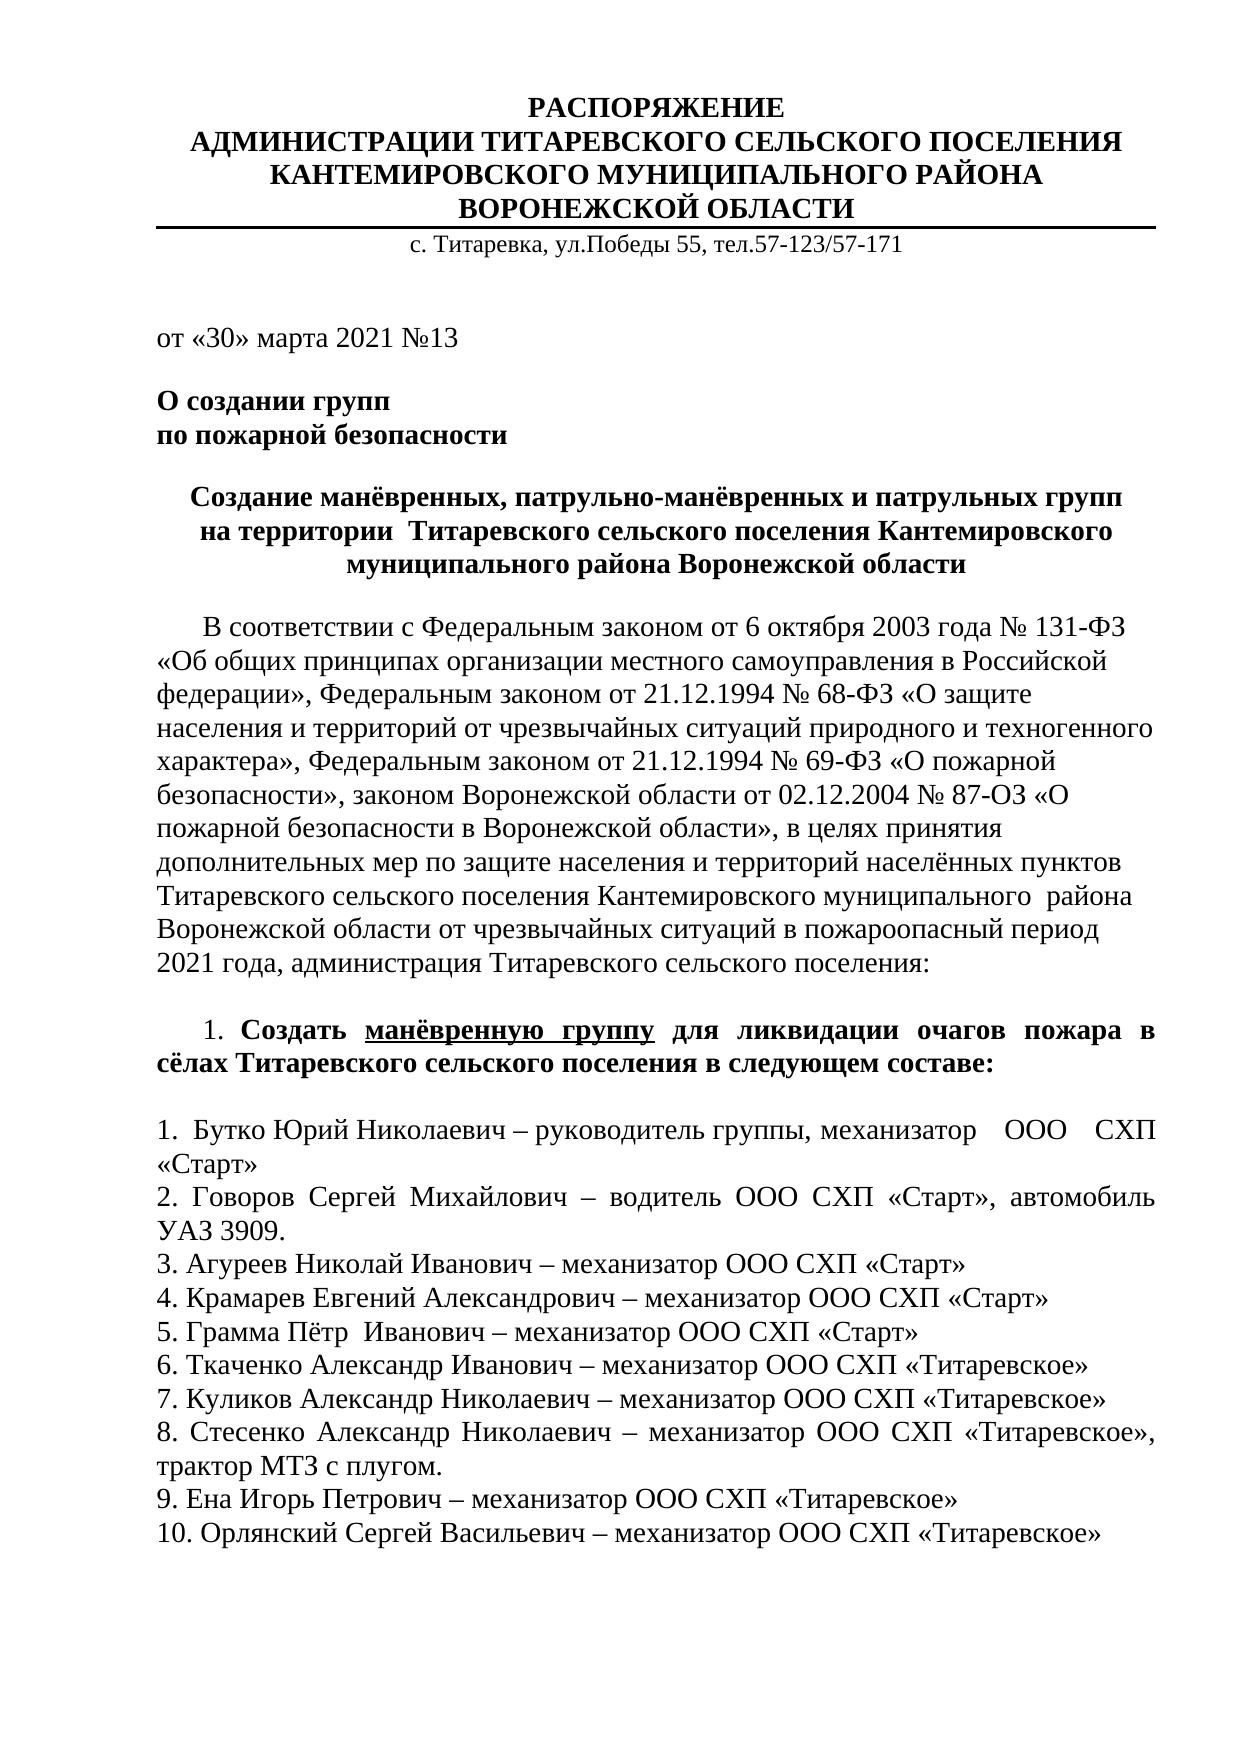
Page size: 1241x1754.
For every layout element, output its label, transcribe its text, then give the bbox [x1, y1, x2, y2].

text 7. Куликов Александр Николаевич – механизатор ООО СХП «Титаревское» [156, 1381, 1156, 1414]
text В соответствии с Федеральным законом от 6 октября 2003 года № 131-ФЗ «Об общих принципах организации местного самоуправления в Российской федерации», Федеральным законом от 21.12.1994 № 68-ФЗ «О защите населения и территорий от чрезвычайных ситуаций природного и техногенного характера», Федеральным законом от 21.12.1994 № 69-ФЗ «О пожарной безопасности», законом Воронежской области от 02.12.2004 № 87-ОЗ «О пожарной безопасности в Воронежской области», в целях принятия дополнительных мер по защите населения и территорий населённых пунктов Титаревского сельского поселения Кантемировского муниципального района Воронежской области от чрезвычайных ситуаций в пожароопасный период 2021 года, администрация Титаревского сельского поселения: [156, 609, 1156, 978]
text с. Титаревка, ул.Победы 55, тел.57-123/57-171 [156, 229, 1156, 321]
text Создание манёвренных, патрульно-манёвренных и патрульных групп на территории Титаревского сельского поселения Кантемировского муниципального района Воронежской области [156, 479, 1156, 580]
list Создать манёвренную группу для ликвидации очагов пожара в сёлах Титаревского сельского поселения в следующем составе: [156, 1012, 1156, 1079]
text от «30» марта 2021 №13 [156, 321, 1156, 354]
text 10. Орлянский Сергей Васильевич – механизатор ООО СХП «Титаревское» [156, 1515, 1156, 1548]
text 2. Говоров Сергей Михайлович – водитель ООО СХП «Старт», автомобиль УАЗ 3909. [156, 1179, 1156, 1247]
text РАСПОРЯЖЕНИЕ [156, 90, 1156, 124]
text О создании групп по пожарной безопасности [156, 383, 1156, 450]
text АДМИНИСТРАЦИИ ТИТАРЕВСКОГО СЕЛЬСКОГО ПОСЕЛЕНИЯ КАНТЕМИРОВСКОГО МУНИЦИПАЛЬНОГО РАЙОНА ВОРОНЕЖСКОЙ ОБЛАСТИ [156, 124, 1156, 226]
text 3. Агуреев Николай Иванович – механизатор ООО СХП «Старт» [156, 1247, 1156, 1280]
text 8. Стесенко Александр Николаевич – механизатор ООО СХП «Титаревское», трактор МТЗ с плугом. [156, 1414, 1156, 1481]
text 1. Бутко Юрий Николаевич – руководитель группы, механизатор ООО СХП «Старт» [156, 1112, 1156, 1179]
text 4. Крамарев Евгений Александрович – механизатор ООО СХП «Старт» [156, 1280, 1156, 1314]
text 5. Грамма Пётр Иванович – механизатор ООО СХП «Старт» [156, 1314, 1156, 1347]
text 9. Ена Игорь Петрович – механизатор ООО СХП «Титаревское» [156, 1481, 1156, 1515]
text 6. Ткаченко Александр Иванович – механизатор ООО СХП «Титаревское» [156, 1347, 1156, 1381]
